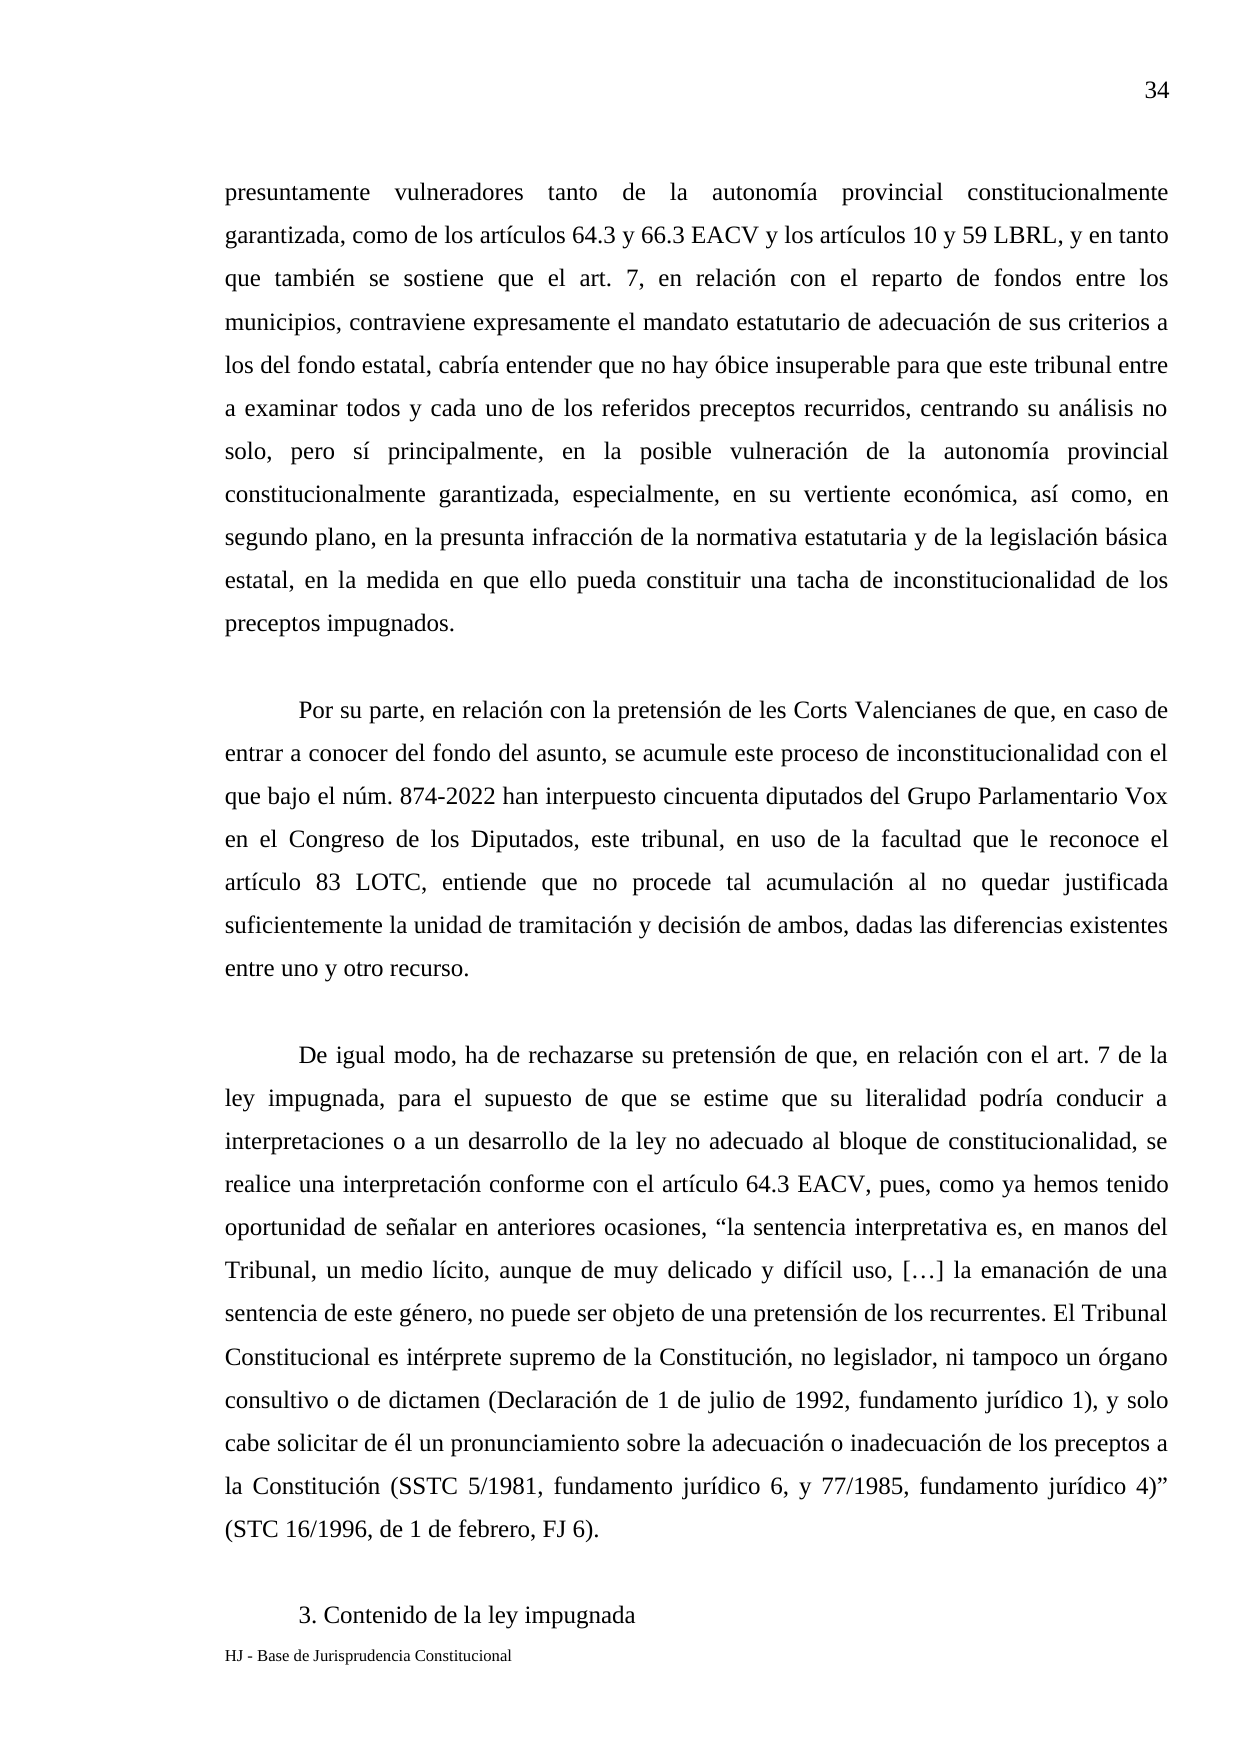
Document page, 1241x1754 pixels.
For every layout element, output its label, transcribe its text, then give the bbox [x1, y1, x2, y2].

text De igual modo, ha de rechazarse su pretensión de que, en relación con el art. 7 de la ley impugnada, para el supuesto de que se estime que su literalidad podría conducir a interpretaciones o a un desarrollo de la ley no adecuado al bloque de constitucionalidad, se realice una interpretación conforme con el artículo 64.3 EACV, pues, como ya hemos tenido oportunidad de señalar en anteriores ocasiones, “la sentencia interpretativa es, en manos del Tribunal, un medio lícito, aunque de muy delicado y difícil uso, […] la emanación de una sentencia de este género, no puede ser objeto de una pretensión de los recurrentes. El Tribunal Constitucional es intérprete supremo de la Constitución, no legislador, ni tampoco un órgano consultivo o de dictamen (Declaración de 1 de julio de 1992, fundamento jurídico 1), y solo cabe solicitar de él un pronunciamiento sobre la adecuación o inadecuación de los preceptos a la Constitución (SSTC 5/1981, fundamento jurídico 6, y 77/1985, fundamento jurídico 4)” (STC 16/1996, de 1 de febrero, FJ 6). [224, 1040, 1169, 1543]
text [224, 177, 1169, 637]
text Por su parte, en relación con la pretensión de les Corts Valencianes de que, en caso de entrar a conocer del fondo del asunto, se acumule este proceso de inconstitucionalidad con el que bajo el núm. 874-2022 han interpuesto cincuenta diputados del Grupo Parlamentario Vox en el Congreso de los Diputados, este tribunal, en uso de la facultad que le reconoce el artículo 83 LOTC, entiende que no procede tal acumulación al no quedar justificada suficientemente la unidad de tramitación y decisión de ambos, dadas las diferencias existentes entre uno y otro recurso. [224, 695, 1169, 982]
text 3. Contenido de la ley impugnada [224, 1600, 1169, 1629]
